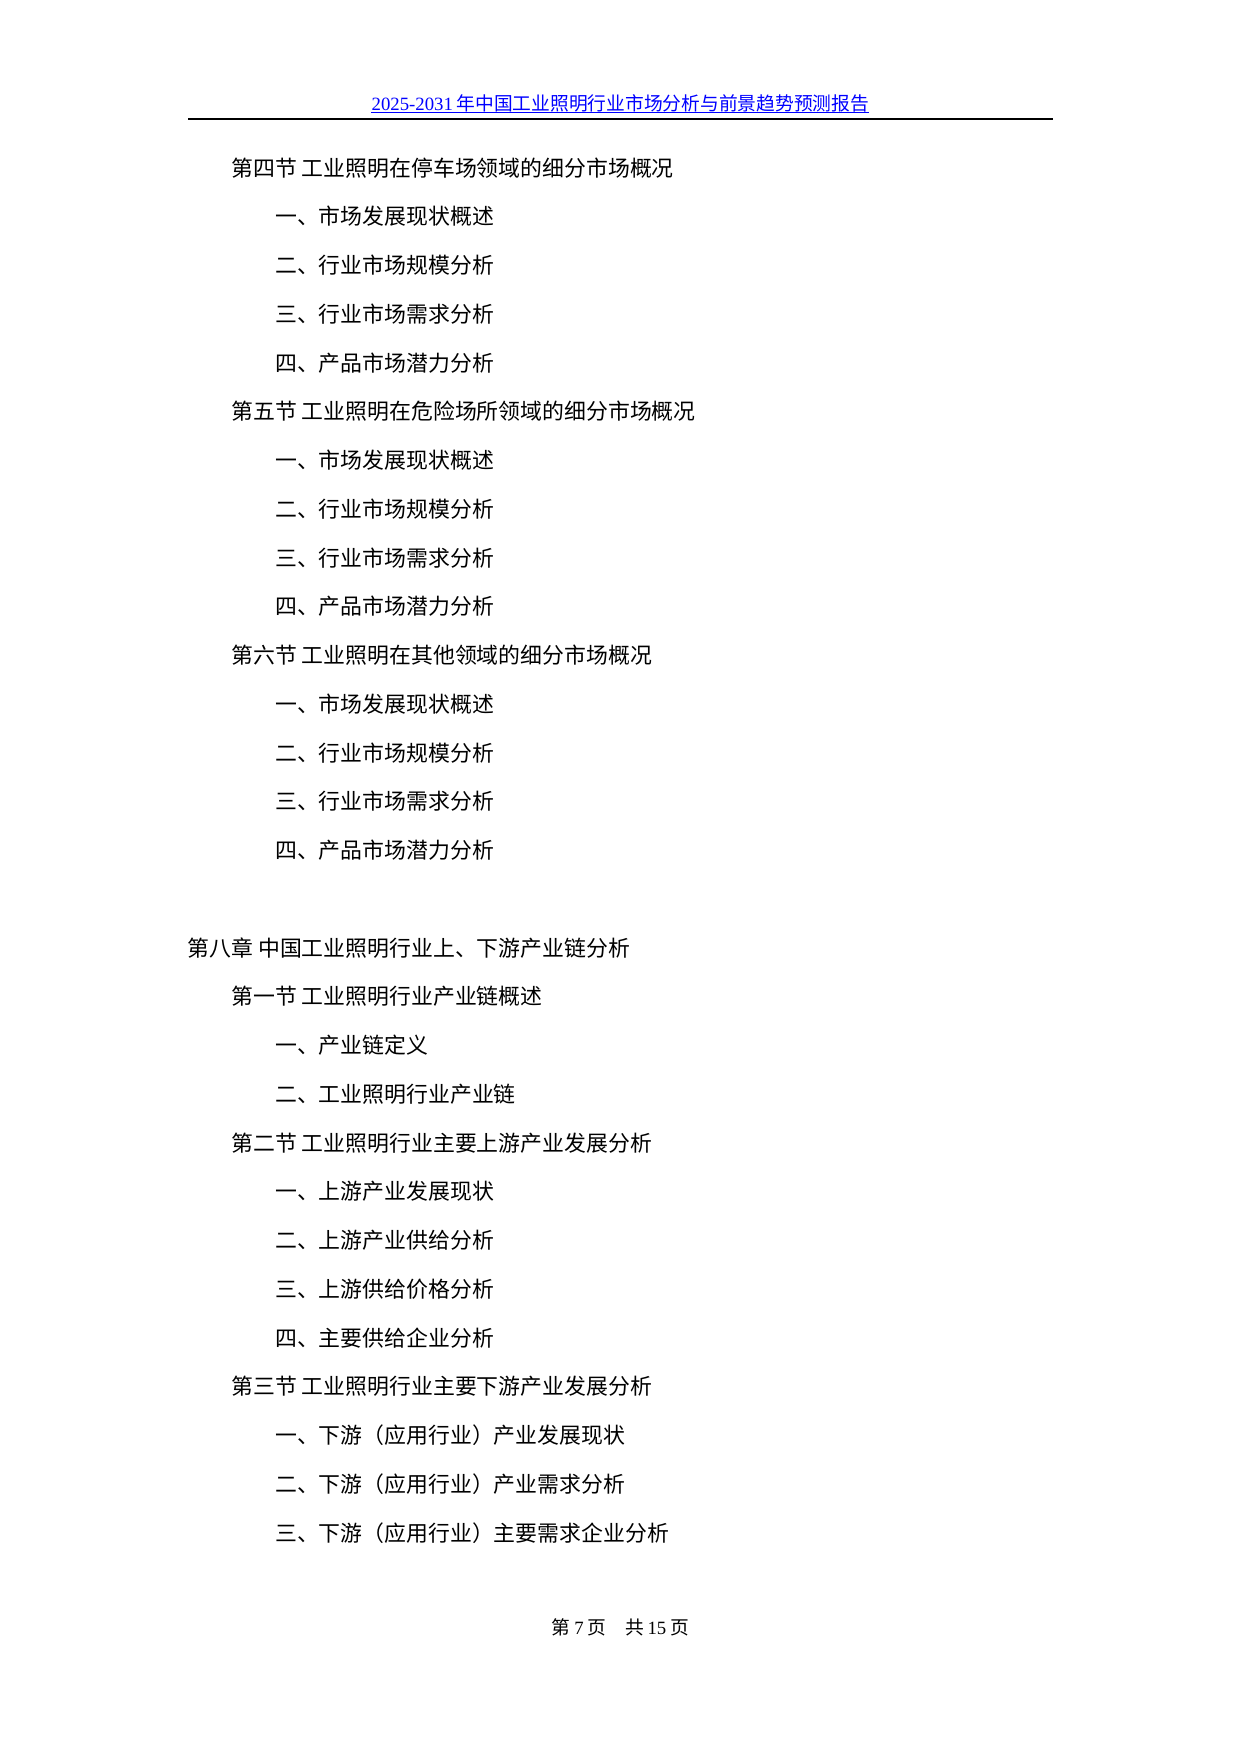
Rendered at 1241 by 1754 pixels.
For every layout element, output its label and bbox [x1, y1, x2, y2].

text [187, 150, 1053, 1548]
